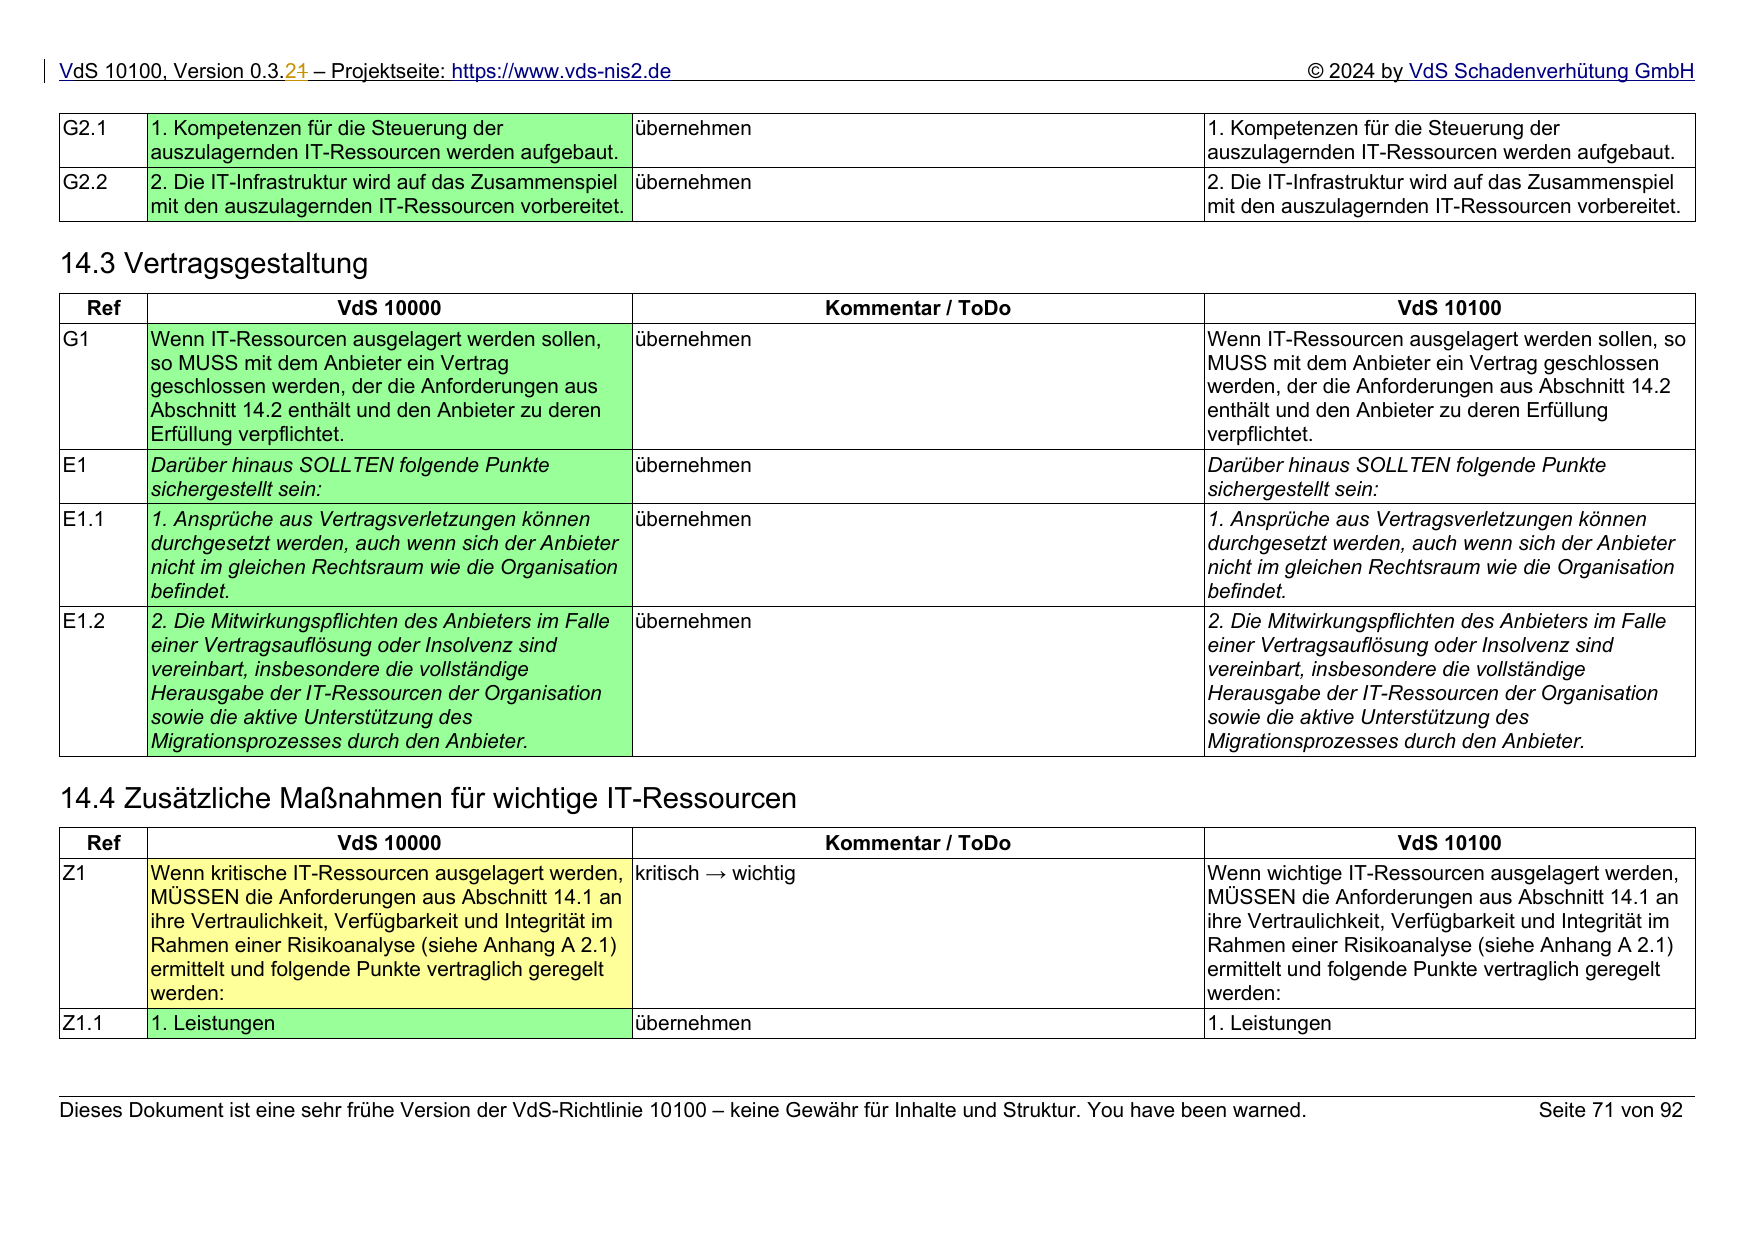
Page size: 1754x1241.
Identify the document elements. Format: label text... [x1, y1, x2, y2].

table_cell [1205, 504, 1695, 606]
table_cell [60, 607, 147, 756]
subtitle 14.3 Vertragsgestaltung [59, 247, 1695, 280]
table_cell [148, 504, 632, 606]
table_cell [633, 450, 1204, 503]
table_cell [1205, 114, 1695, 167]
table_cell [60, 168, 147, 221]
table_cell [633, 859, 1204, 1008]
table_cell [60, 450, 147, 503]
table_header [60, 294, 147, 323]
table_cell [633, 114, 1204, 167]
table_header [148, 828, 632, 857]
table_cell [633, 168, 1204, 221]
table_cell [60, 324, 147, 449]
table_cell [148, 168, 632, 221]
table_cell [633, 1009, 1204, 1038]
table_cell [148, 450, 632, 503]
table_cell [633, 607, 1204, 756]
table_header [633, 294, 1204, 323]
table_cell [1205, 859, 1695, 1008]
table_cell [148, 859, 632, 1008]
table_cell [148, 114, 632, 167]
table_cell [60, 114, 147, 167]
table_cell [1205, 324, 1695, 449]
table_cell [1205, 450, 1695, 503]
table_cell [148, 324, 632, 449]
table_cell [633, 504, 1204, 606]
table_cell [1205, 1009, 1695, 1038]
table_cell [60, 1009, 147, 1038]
subtitle 14.4 Zusätzliche Maßnahmen für wichtige IT-Ressourcen [59, 781, 1695, 815]
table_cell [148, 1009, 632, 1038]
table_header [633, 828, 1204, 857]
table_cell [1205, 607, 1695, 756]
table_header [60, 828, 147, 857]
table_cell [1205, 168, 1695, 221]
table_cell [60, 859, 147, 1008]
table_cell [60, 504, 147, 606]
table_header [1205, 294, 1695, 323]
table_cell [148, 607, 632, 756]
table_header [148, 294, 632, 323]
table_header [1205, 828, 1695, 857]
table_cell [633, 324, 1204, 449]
